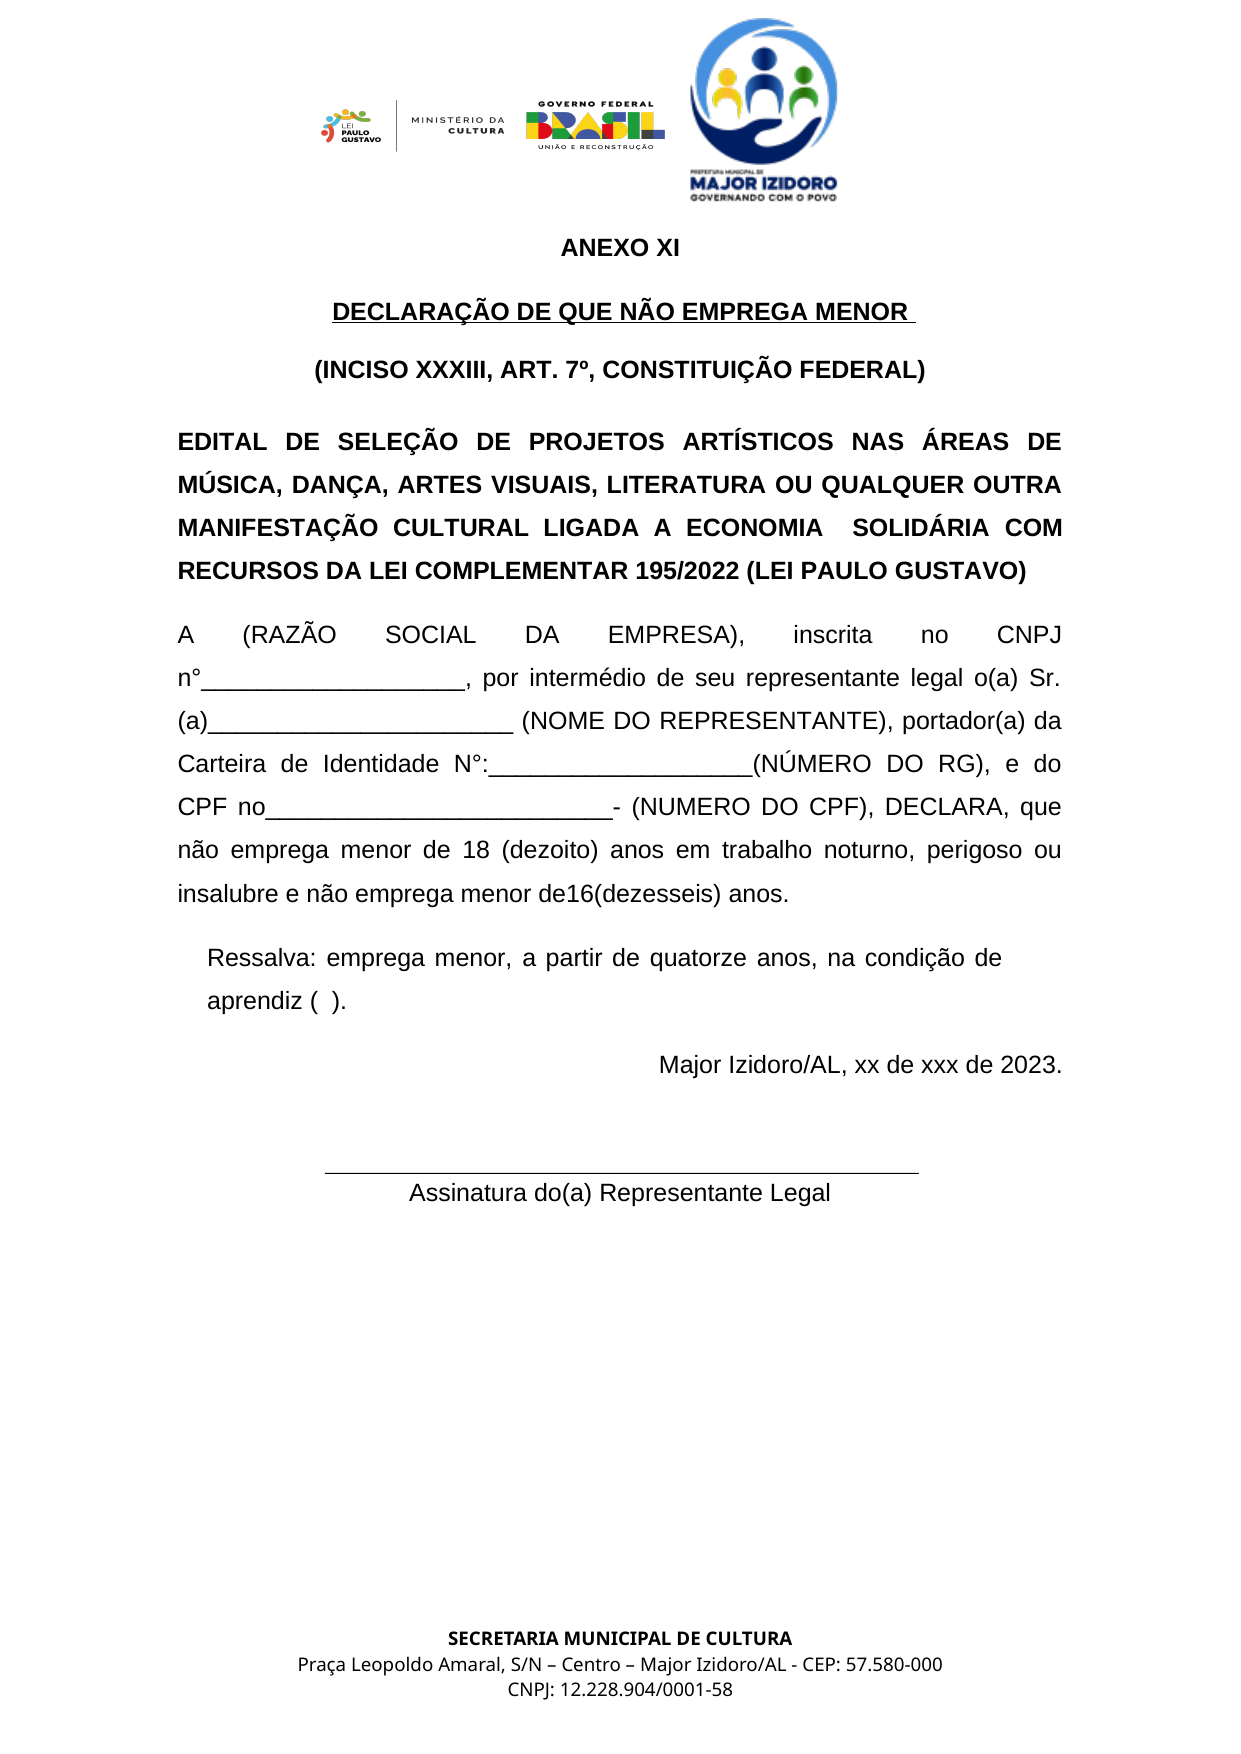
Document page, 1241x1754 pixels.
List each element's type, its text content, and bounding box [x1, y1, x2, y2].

text ANEXO XI [177, 233, 1063, 262]
text A (RAZÃO SOCIAL DA EMPRESA), inscrita no CNPJ n°___________________, por intermédio de seu representante legal o(a) Sr.(a)______________________ (NOME DO REPRESENTANTE), portador(a) da Carteira de Identidade N°:___________________(NÚMERO DO RG), e do CPF no_________________________- (NUMERO DO CPF), DECLARA, que não emprega menor de 18 (dezoito) anos em trabalho noturno, perigoso ou insalubre e não emprega menor de16(dezesseis) anos. [177, 620, 1063, 907]
text Major Izidoro/AL, xx de xxx de 2023. [177, 1050, 1063, 1078]
text Assinatura do(a) Representante Legal [177, 1178, 1063, 1206]
text (INCISO XXXIII, ART. 7º, CONSTITUIÇÃO FEDERAL) [177, 355, 1063, 383]
text EDITAL DE SELEÇÃO DE PROJETOS ARTÍSTICOS NAS ÁREAS DE MÚSICA, DANÇA, ARTES VISUAIS, LITERATURA OU QUALQUER OUTRA MANIFESTAÇÃO CULTURAL LIGADA A ECONOMIA SOLIDÁRIA COM RECURSOS DA LEI COMPLEMENTAR 195/2022 (LEI PAULO GUSTAVO) [177, 427, 1063, 585]
picture [283, 17, 845, 206]
text DECLARAÇÃO DE QUE NÃO EMPREGA MENOR [177, 297, 1063, 326]
text Ressalva: emprega menor, a partir de quatorze anos, na condição de aprendiz ( ). [207, 943, 1004, 1014]
